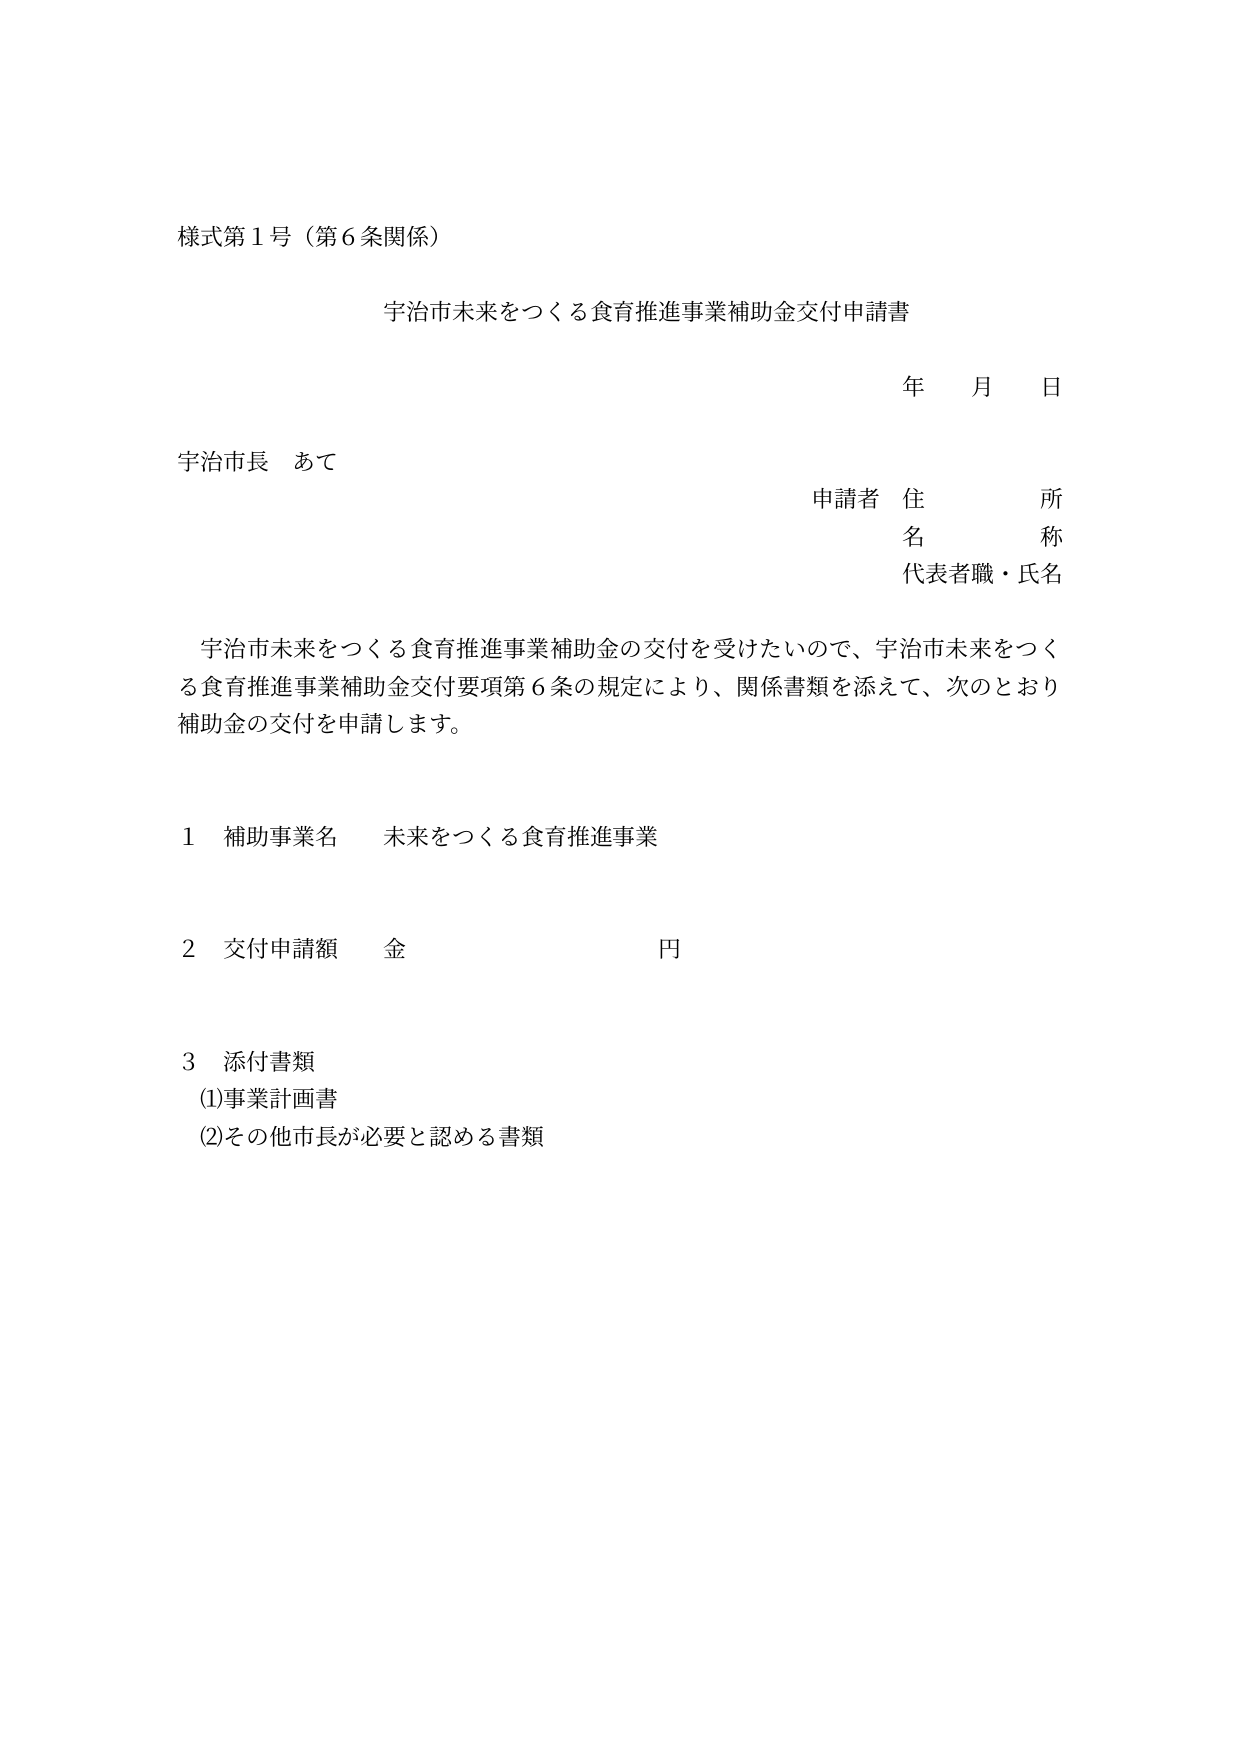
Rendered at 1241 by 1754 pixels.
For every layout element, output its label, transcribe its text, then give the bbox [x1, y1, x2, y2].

text １ 補助事業名 未来をつくる食育推進事業 [177, 817, 1063, 854]
text 年 月 日 [177, 367, 1063, 404]
text 様式第１号（第６条関係） [177, 217, 1063, 254]
text 申請者 住 所 [177, 479, 1063, 517]
text 代表者職・氏名 [177, 554, 1063, 592]
text ⑵その他市長が必要と認める書類 [177, 1117, 1063, 1154]
text 名 称 [177, 517, 1063, 554]
text ２ 交付申請額 金 円 [177, 929, 1063, 967]
text ３ 添付書類 [177, 1042, 1063, 1079]
text 宇治市未来をつくる食育推進事業補助金の交付を受けたいので、宇治市未来をつくる食育推進事業補助金交付要項第６条の規定により、関係書類を添えて、次のとおり補助金の交付を申請します。 [177, 629, 1063, 742]
text 宇治市長 あて [177, 442, 1063, 479]
text ⑴事業計画書 [177, 1079, 1063, 1117]
text 宇治市未来をつくる食育推進事業補助金交付申請書 [177, 292, 1063, 329]
